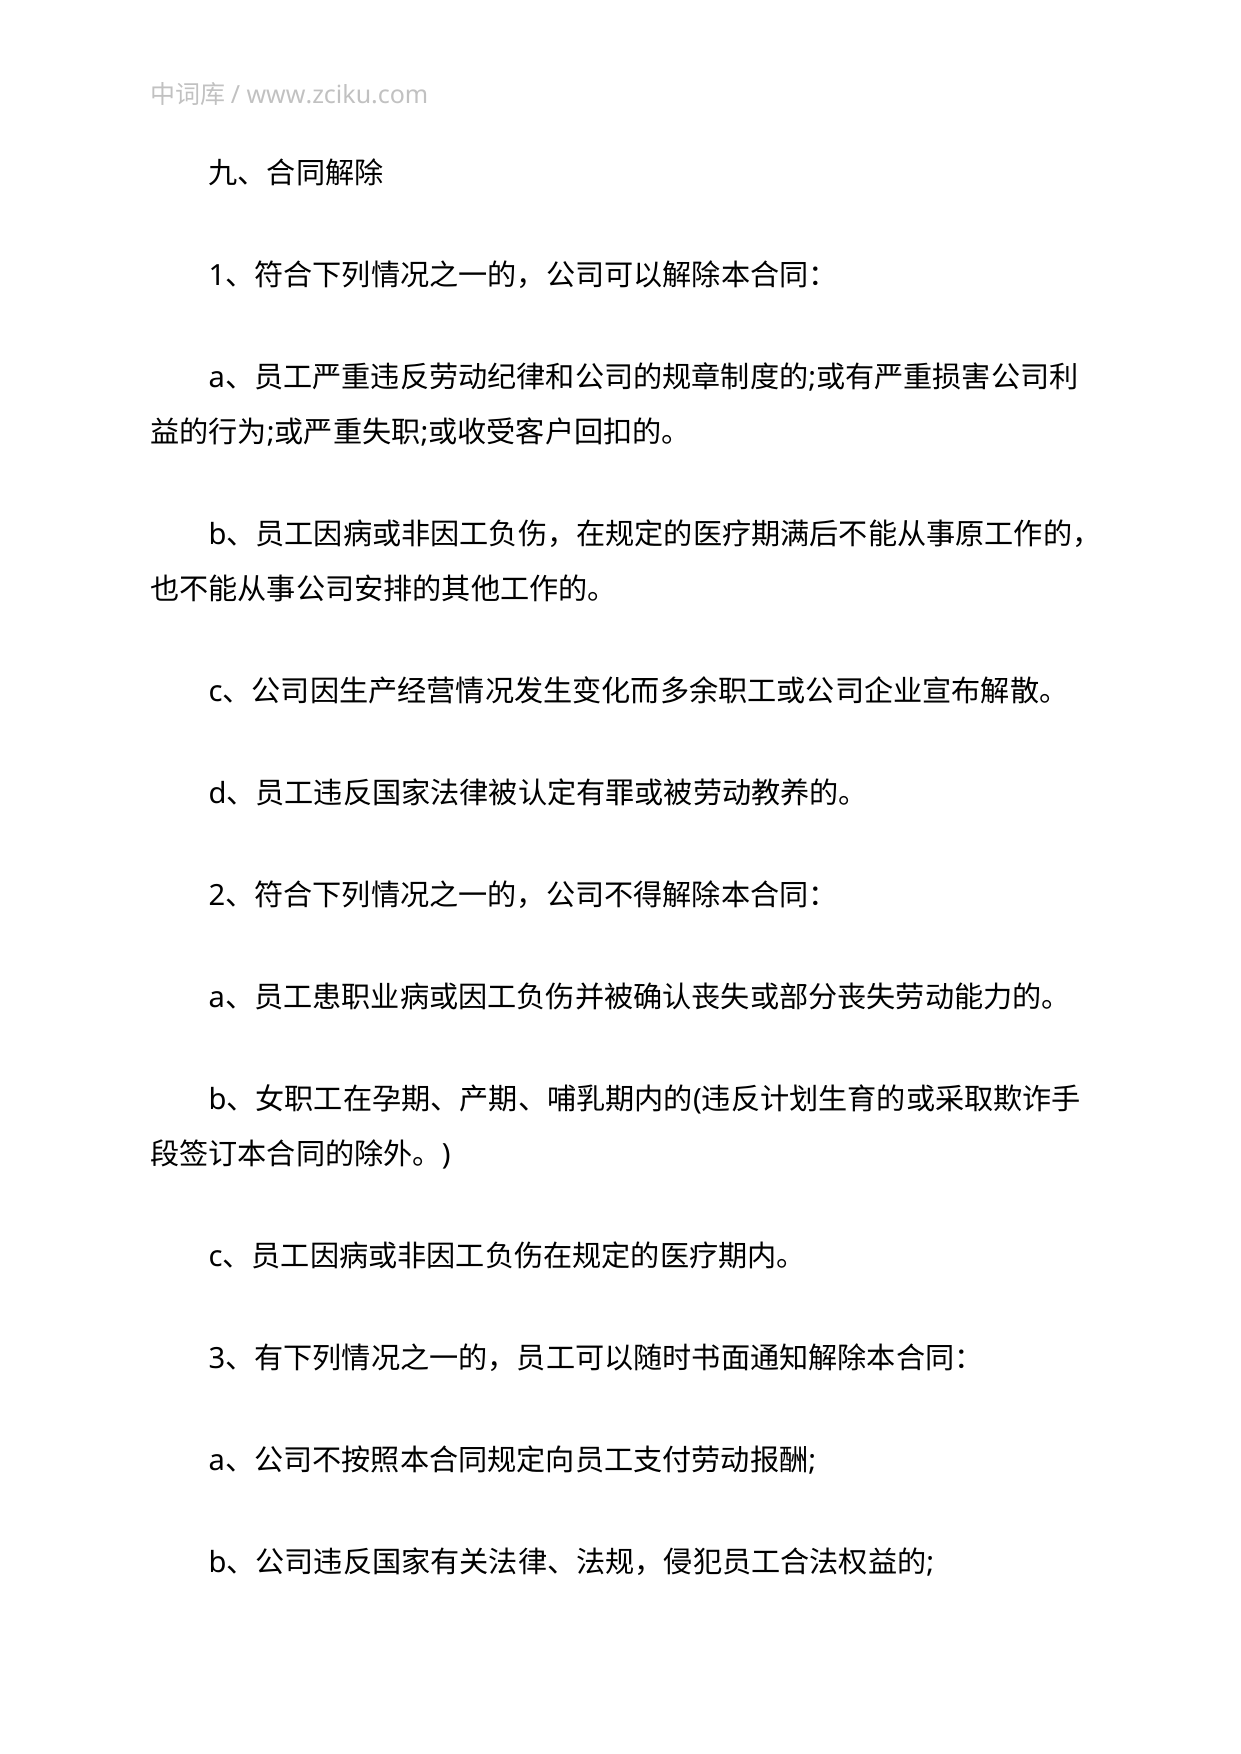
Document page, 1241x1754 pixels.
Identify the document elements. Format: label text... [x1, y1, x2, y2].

text c、公司因生产经营情况发生变化而多余职工或公司企业宣布解散。 [150, 667, 1090, 710]
text c、员工因病或非因工负伤在规定的医疗期内。 [150, 1232, 1090, 1275]
text d、员工违反国家法律被认定有罪或被劳动教养的。 [150, 769, 1090, 812]
text 1、符合下列情况之一的，公司可以解除本合同： [150, 252, 1090, 294]
text b、女职工在孕期、产期、哺乳期内的(违反计划生育的或采取欺诈手段签订本合同的除外。) [150, 1075, 1090, 1173]
text b、员工因病或非因工负伤，在规定的医疗期满后不能从事原工作的，也不能从事公司安排的其他工作的。 [150, 511, 1090, 608]
text 3、有下列情况之一的，员工可以随时书面通知解除本合同： [150, 1334, 1090, 1377]
text b、公司违反国家有关法律、法规，侵犯员工合法权益的; [150, 1538, 1090, 1581]
text a、员工严重违反劳动纪律和公司的规章制度的;或有严重损害公司利益的行为;或严重失职;或收受客户回扣的。 [150, 354, 1090, 451]
text a、公司不按照本合同规定向员工支付劳动报酬; [150, 1436, 1090, 1479]
text 2、符合下列情况之一的，公司不得解除本合同： [150, 871, 1090, 914]
text a、员工患职业病或因工负伤并被确认丧失或部分丧失劳动能力的。 [150, 973, 1090, 1016]
text 九、合同解除 [150, 150, 1090, 192]
